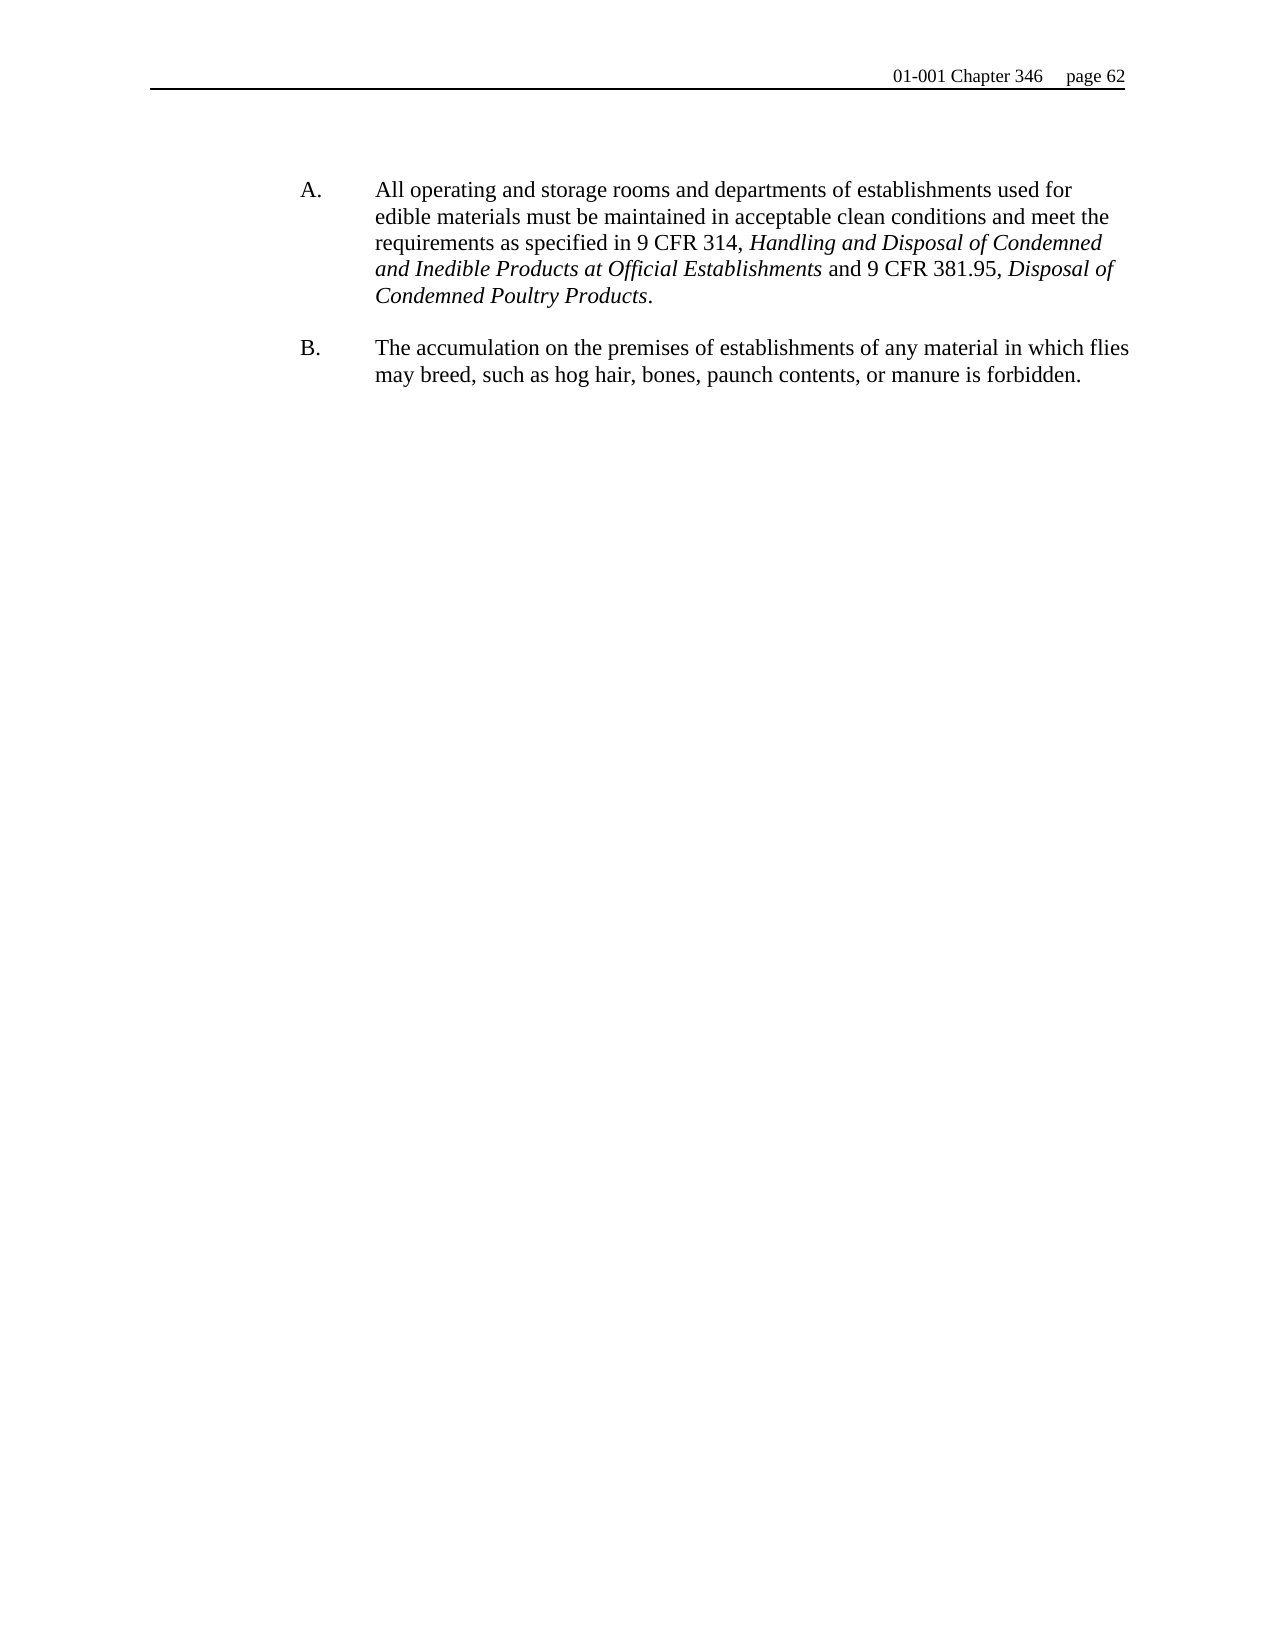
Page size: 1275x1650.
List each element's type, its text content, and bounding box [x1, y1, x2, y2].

text B. The accumulation on the premises of establishments of any material in which flies may breed, such as hog hair, bones, paunch contents, or manure is forbidden. [150, 334, 1144, 387]
text A. All operating and storage rooms and departments of establishments used for edible materials must be maintained in acceptable clean conditions and meet the requirements as specified in 9 CFR 314, Handling and Disposal of Condemned and Inedible Products at Official Establishments and 9 CFR 381.95, Disposal of Condemned Poultry Products. [150, 176, 1125, 308]
